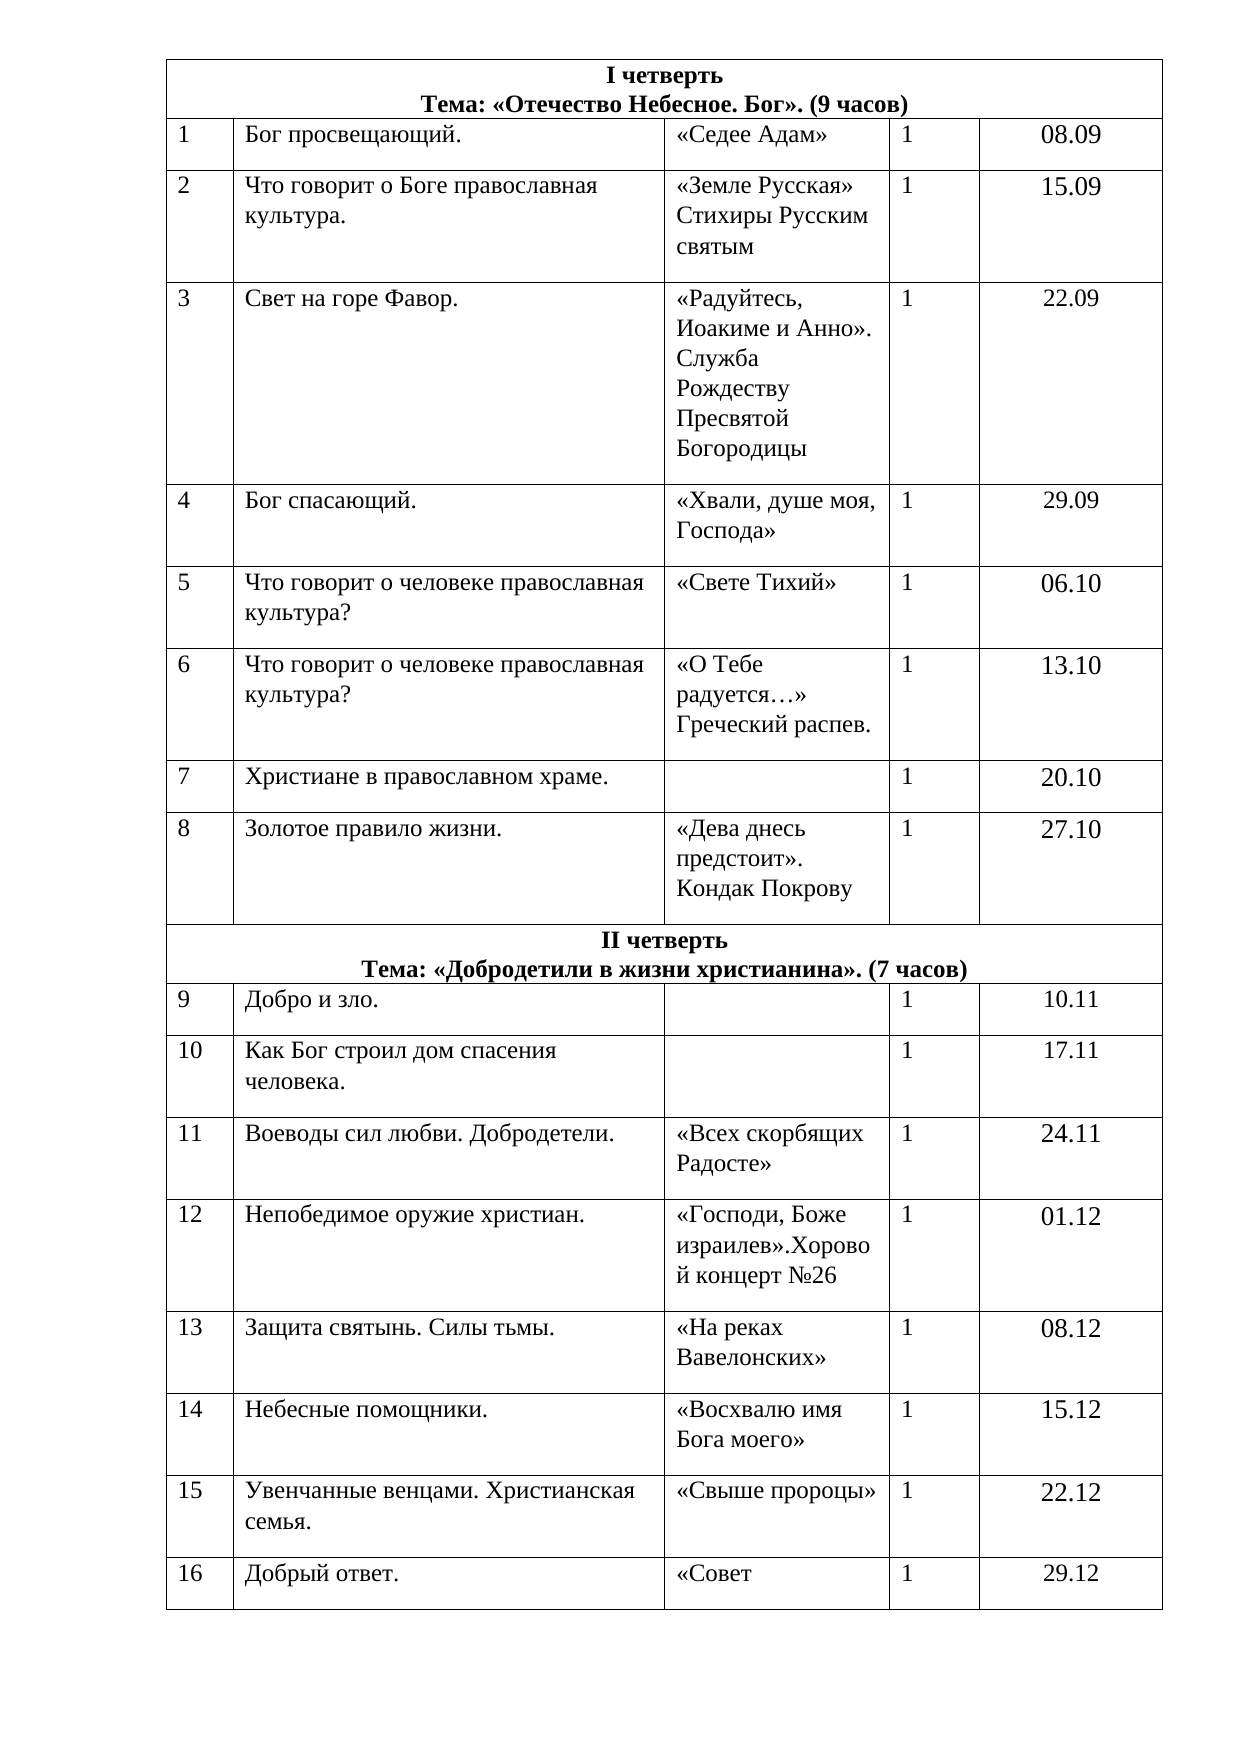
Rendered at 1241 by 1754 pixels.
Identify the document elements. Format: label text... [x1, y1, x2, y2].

table_cell 1 [890, 1476, 979, 1557]
table_cell Непобедимое оружие христиан. [234, 1200, 664, 1311]
table_cell 1 [890, 1312, 979, 1393]
table_cell «Всех скорбящих Радосте» [665, 1118, 889, 1198]
table_cell 1 [890, 283, 979, 484]
table_cell 08.09 [980, 119, 1162, 169]
table_cell 9 [167, 984, 233, 1034]
table_cell «Свыше пророцы» [665, 1476, 889, 1557]
table_cell 08.12 [980, 1312, 1162, 1393]
table_cell «Радуйтесь, Иоакиме и Анно». Служба Рождеству Пресвятой Богородицы [665, 283, 889, 484]
table_cell Что говорит о человеке православная культура? [234, 567, 664, 648]
table_cell 1 [890, 567, 979, 648]
table_cell «Совет Превечный» [665, 1558, 889, 1608]
table_cell 6 [167, 649, 233, 760]
table_cell Воеводы сил любви. Добродетели. [234, 1118, 664, 1198]
table_cell 29.12 [980, 1558, 1162, 1608]
table_cell 13 [167, 1312, 233, 1393]
table_cell 2 [167, 171, 233, 282]
table_cell I четверть Тема: «Отечество Небесное. Бог». (9 часов) [167, 60, 1162, 118]
table_cell Добро и зло. [234, 984, 664, 1034]
table_cell 1 [890, 1118, 979, 1198]
table_cell Золотое правило жизни. [234, 813, 664, 924]
table_cell 17.11 [980, 1036, 1162, 1117]
table_cell 1 [890, 649, 979, 760]
table_cell 15.09 [980, 171, 1162, 282]
table_cell [665, 761, 889, 812]
table_cell 29.09 [980, 485, 1162, 566]
table_cell 16 [167, 1558, 233, 1608]
table_cell Что говорит о человеке православная культура? [234, 649, 664, 760]
table_cell «Хвали, душе моя, Господа» [665, 485, 889, 566]
table_cell «Восхвалю имя Бога моего» [665, 1394, 889, 1474]
table_cell 7 [167, 761, 233, 812]
table_cell 1 [890, 813, 979, 924]
table_cell «Земле Русская» Стихиры Русским святым [665, 171, 889, 282]
table_cell [665, 1036, 889, 1117]
table_cell 8 [167, 813, 233, 924]
table_cell Бог просвещающий. [234, 119, 664, 169]
table_cell 22.12 [980, 1476, 1162, 1557]
table_cell 15 [167, 1476, 233, 1557]
table_cell 3 [167, 283, 233, 484]
table_cell Небесные помощники. [234, 1394, 664, 1474]
table_cell 13.10 [980, 649, 1162, 760]
table_cell «Дева днесь предстоит». Кондак Покрову [665, 813, 889, 924]
table_cell 1 [890, 1394, 979, 1474]
table_cell 1 [890, 1036, 979, 1117]
table_cell [665, 984, 889, 1034]
table_cell «Господи, Боже израилев».Хоровой концерт №26 [665, 1200, 889, 1311]
table_cell 1 [890, 119, 979, 169]
table_cell 4 [167, 485, 233, 566]
table_cell «На реках Вавелонских» [665, 1312, 889, 1393]
table_cell 1 [890, 171, 979, 282]
table_cell 20.10 [980, 761, 1162, 812]
table_cell Христиане в православном храме. [234, 761, 664, 812]
table_cell 12 [167, 1200, 233, 1311]
table_cell II четверть Тема: «Добродетили в жизни христианина». (7 часов) [167, 925, 1162, 983]
table_cell Защита святынь. Силы тьмы. [234, 1312, 664, 1393]
table_cell 06.10 [980, 567, 1162, 648]
table_cell Увенчанные венцами. Христианская семья. [234, 1476, 664, 1557]
table_cell Что говорит о Боге православная культура. [234, 171, 664, 282]
table_cell «Седее Адам» [665, 119, 889, 169]
table_cell 15.12 [980, 1394, 1162, 1474]
table_cell 5 [167, 567, 233, 648]
table_cell 1 [890, 1558, 979, 1608]
table_cell Свет на горе Фавор. [234, 283, 664, 484]
table_cell 01.12 [980, 1200, 1162, 1311]
table_cell 10.11 [980, 984, 1162, 1034]
table_cell «Свете Тихий» [665, 567, 889, 648]
table_cell 22.09 [980, 283, 1162, 484]
table_cell 14 [167, 1394, 233, 1474]
table_cell 27.10 [980, 813, 1162, 924]
table_cell 11 [167, 1118, 233, 1198]
table_cell 24.11 [980, 1118, 1162, 1198]
table_cell Добрый ответ. [234, 1558, 664, 1608]
table_cell «О Тебе радуется…» Греческий распев. [665, 649, 889, 760]
table_cell Как Бог строил дом спасения человека. [234, 1036, 664, 1117]
table_cell 10 [167, 1036, 233, 1117]
table_cell 1 [890, 1200, 979, 1311]
table_cell Бог спасающий. [234, 485, 664, 566]
table_cell 1 [890, 761, 979, 812]
table_cell 1 [167, 119, 233, 169]
table_cell 1 [890, 485, 979, 566]
table_cell 1 [890, 984, 979, 1034]
